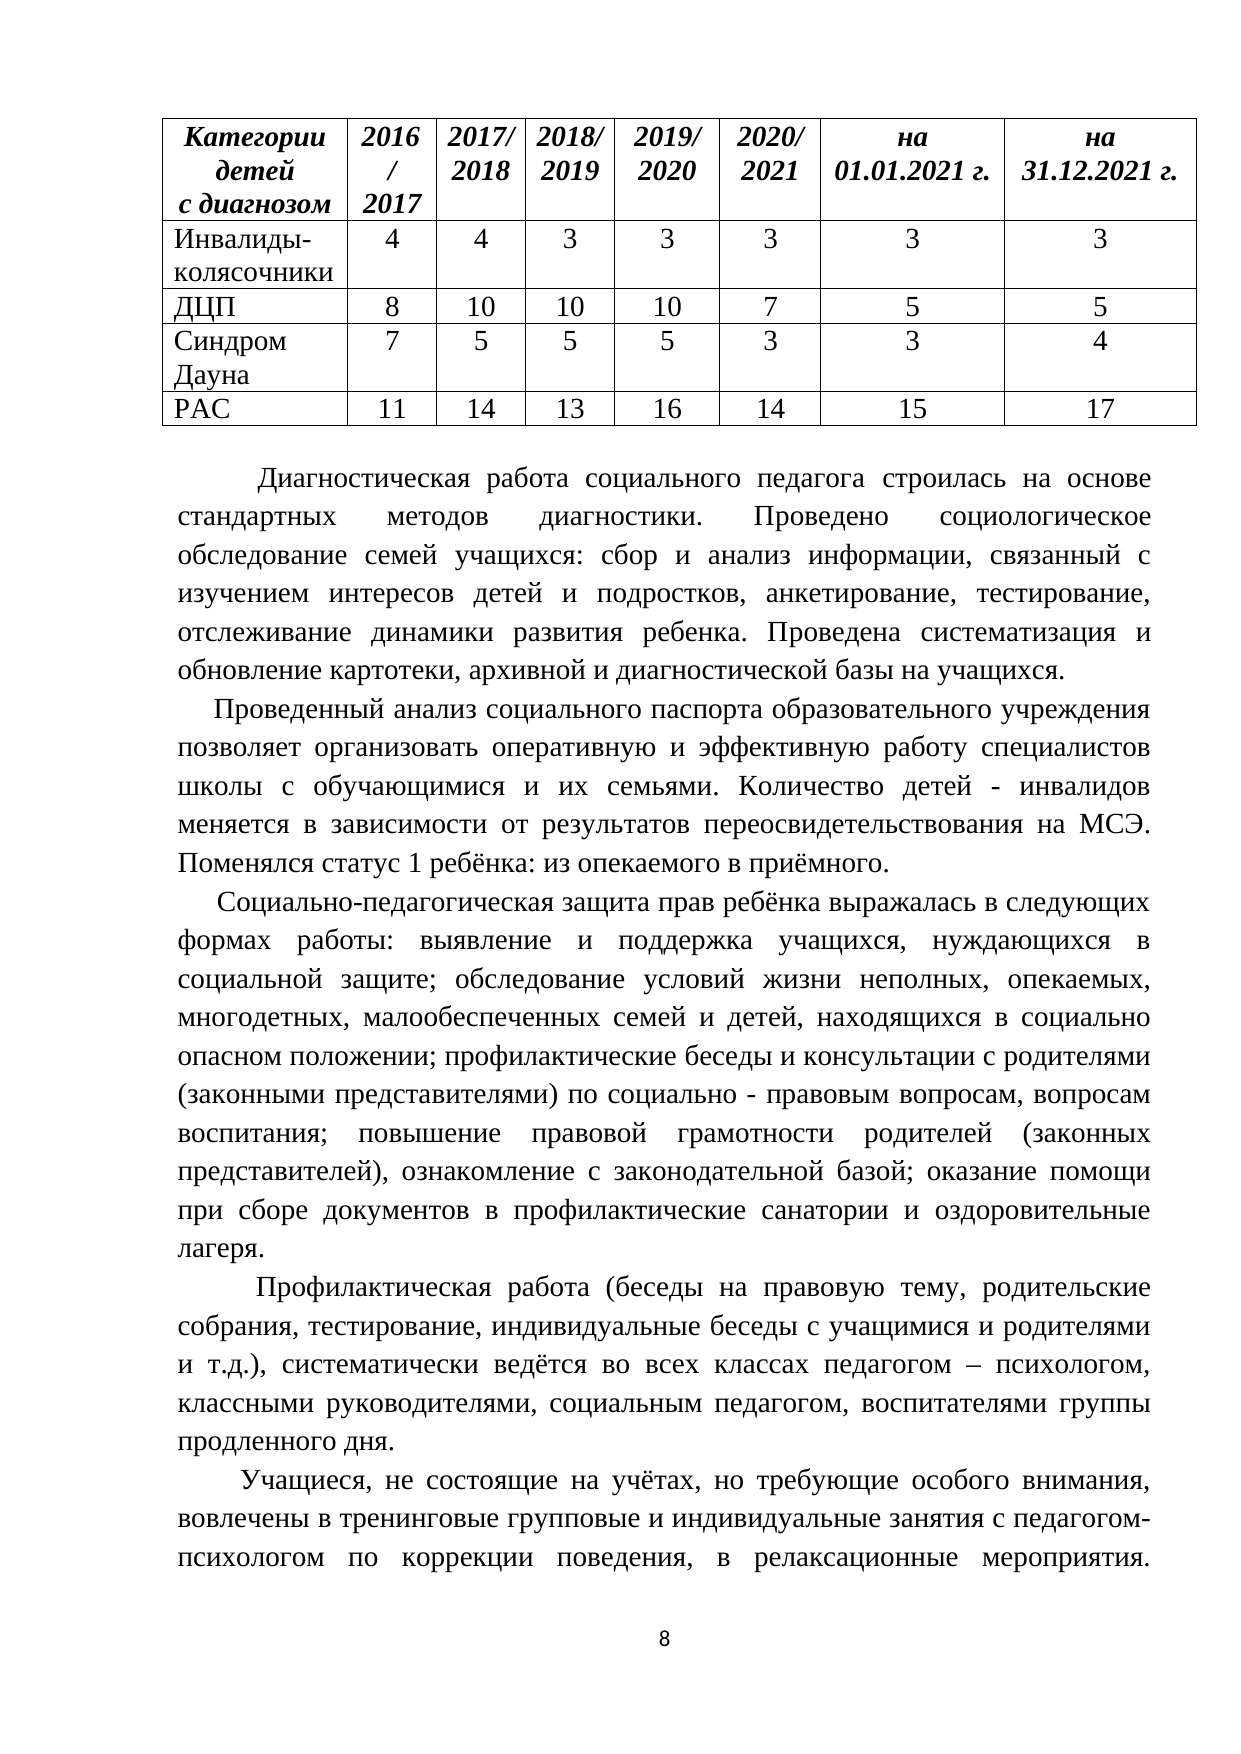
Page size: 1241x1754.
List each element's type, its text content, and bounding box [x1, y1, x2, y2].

table_header 2016/ 2017 [348, 119, 436, 220]
table_cell РАС [163, 392, 347, 425]
text Проведенный анализ социального паспорта образовательного учреждения позволяет организовать оперативную и эффективную работу специалистов школы с обучающимися и их семьями. Количество детей - инвалидов меняется в зависимости от результатов переосвидетельствования на МСЭ. Поменялся статус 1 ребёнка: из опекаемого в приёмного. [177, 691, 1152, 879]
text Профилактическая работа (беседы на правовую тему, родительские собрания, тестирование, индивидуальные беседы с учащимися и родителями и т.д.), систематически ведётся во всех классах педагогом – психологом, классными руководителями, социальным педагогом, воспитателями группы продленного дня. [177, 1269, 1152, 1457]
table_cell 5 [821, 289, 1004, 322]
table_header 2017/ 2018 [437, 119, 525, 220]
table_cell 16 [615, 392, 719, 425]
table_cell 11 [348, 392, 436, 425]
table_cell 3 [720, 324, 820, 391]
table_header Категории детей с диагнозом [163, 119, 347, 220]
table_header 2018/ 2019 [526, 119, 614, 220]
table_cell ДЦП [163, 289, 347, 322]
table_cell 7 [720, 289, 820, 322]
table_cell 3 [526, 221, 614, 288]
table_cell 10 [615, 289, 719, 322]
table_cell 5 [615, 324, 719, 391]
table_header на 31.12.2021 г. [1005, 119, 1196, 220]
table_cell 15 [821, 392, 1004, 425]
table_cell 10 [526, 289, 614, 322]
table_cell 14 [720, 392, 820, 425]
table_cell 3 [821, 221, 1004, 288]
table_cell 3 [821, 324, 1004, 391]
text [177, 1462, 1152, 1572]
text Социально-педагогическая защита прав ребёнка выражалась в следующих формах работы: выявление и поддержка учащихся, нуждающихся в социальной защите; обследование условий жизни неполных, опекаемых, многодетных, малообеспеченных семей и детей, находящихся в социально опасном положении; профилактические беседы и консультации с родителями (законными представителями) по социально - правовым вопросам, вопросам воспитания; повышение правовой грамотности родителей (законных представителей), ознакомление с законодательной базой; оказание помощи при сборе документов в профилактические санатории и оздоровительные лагеря. [177, 884, 1152, 1264]
table_cell 14 [437, 392, 525, 425]
table_cell 5 [526, 324, 614, 391]
table_cell 3 [615, 221, 719, 288]
table_header 2020/ 2021 [720, 119, 820, 220]
table_cell 10 [437, 289, 525, 322]
table_cell 4 [437, 221, 525, 288]
table_cell 17 [1005, 392, 1196, 425]
table_cell 7 [348, 324, 436, 391]
table_header 2019/ 2020 [615, 119, 719, 220]
table_cell 5 [1005, 289, 1196, 322]
table_header на 01.01.2021 г. [821, 119, 1004, 220]
text Диагностическая работа социального педагога строилась на основе стандартных методов диагностики. Проведено социологическое обследование семей учащихся: сбор и анализ информации, связанный с изучением интересов детей и подростков, анкетирование, тестирование, отслеживание динамики развития ребенка. Проведена систематизация и обновление картотеки, архивной и диагностической базы на учащихся. [177, 460, 1152, 686]
table_cell Синдром Дауна [163, 324, 347, 391]
table_cell 5 [437, 324, 525, 391]
table_cell 3 [720, 221, 820, 288]
table_cell 4 [348, 221, 436, 288]
table_cell 3 [1005, 221, 1196, 288]
table_cell 8 [348, 289, 436, 322]
table_cell Инвалиды-колясочники [163, 221, 347, 288]
table_cell 13 [526, 392, 614, 425]
table_cell 4 [1005, 324, 1196, 391]
